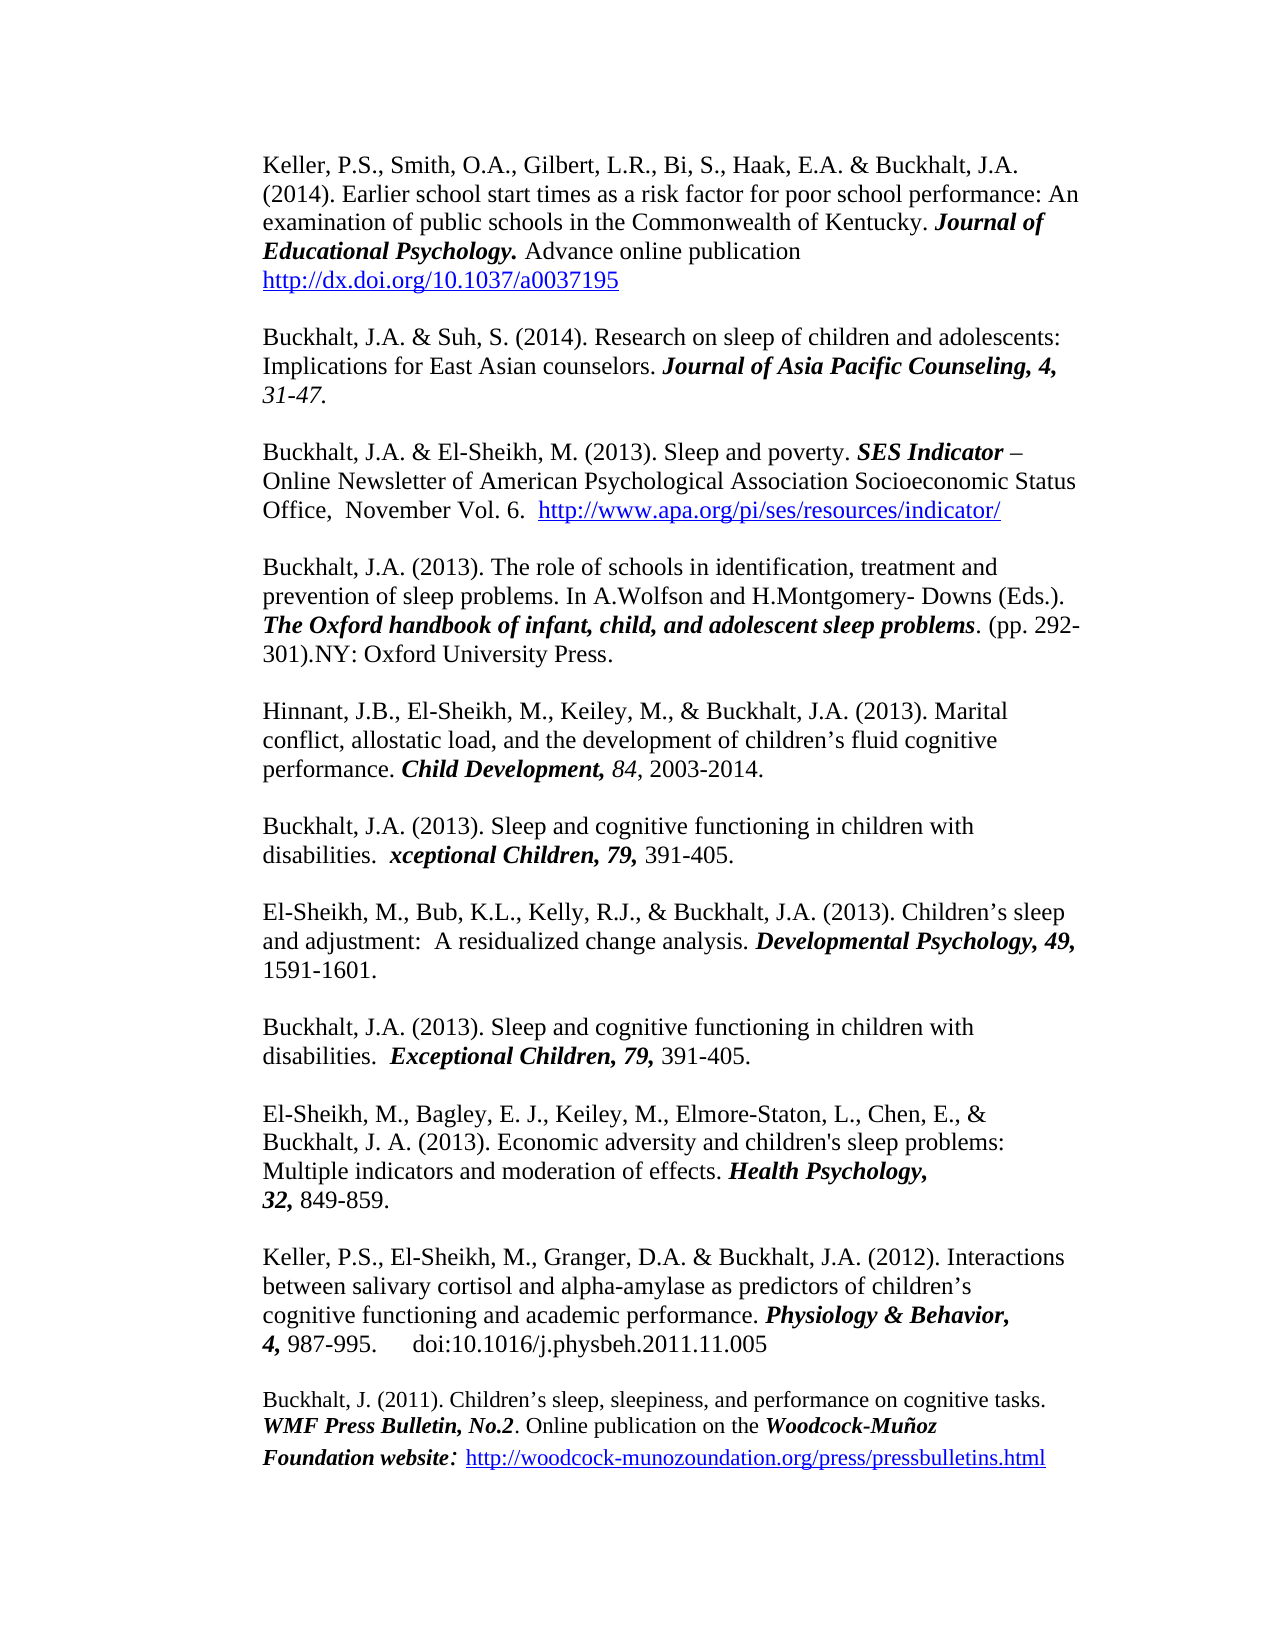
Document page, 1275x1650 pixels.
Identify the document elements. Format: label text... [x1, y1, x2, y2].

text WMF Press Bulletin, No.2. Online publication on the Woodcock-Muñoz [262, 1413, 1087, 1439]
text between salivary cortisol and alpha-amylase as predictors of children’s [262, 1271, 1087, 1300]
text disabilities. Exceptional Children, 79, 391-405. [262, 1041, 1087, 1070]
text Buckhalt, J. (2011). Children’s sleep, sleepiness, and performance on cognitive tasks. [262, 1386, 1087, 1413]
text Buckhalt, J.A. & El-Sheikh, M. (2013). Sleep and poverty. SES Indicator – Online Newsletter of American Psychological Association Socioeconomic Status Office, November Vol. 6. http://www.apa.org/pi/ses/resources/indicator/ [262, 437, 1087, 524]
text cognitive functioning and academic performance. Physiology & Behavior, [262, 1300, 1087, 1329]
text Hinnant, J.B., El-Sheikh, M., Keiley, M., & Buckhalt, J.A. (2013). Marital conflict, allostatic load, and the development of children’s fluid cognitive performance. Child Development, 84, 2003-2014. [262, 696, 1087, 782]
text Implications for East Asian counselors. Journal of Asia Pacific Counseling, 4, 31-47. [262, 351, 1087, 409]
text Foundation website: http://woodcock-munozoundation.org/press/pressbulletins.html [262, 1439, 1087, 1471]
text Buckhalt, J.A. (2013). The role of schools in identification, treatment and [262, 552, 1087, 581]
text El-Sheikh, M., Bagley, E. J., Keiley, M., Elmore-Staton, L., Chen, E., & Buckhalt, J. A. (2013). Economic adversity and children's sleep problems: Multiple indicators and moderation of effects. Health Psychology, [262, 1099, 1087, 1185]
text Buckhalt, J.A. & Suh, S. (2014). Research on sleep of children and adolescents: [262, 322, 1087, 351]
text prevention of sleep problems. In A.Wolfson and H.Montgomery- Downs (Eds.). The Oxford handbook of infant, child, and adolescent sleep problems. (pp. 292-301).NY: Oxford University Press. [262, 581, 1087, 667]
text 4, 987-995. doi:10.1016/j.physbeh.2011.11.005 [262, 1329, 1087, 1357]
text El-Sheikh, M., Bub, K.L., Kelly, R.J., & Buckhalt, J.A. (2013). Children’s sleep and adjustment: A residualized change analysis. Developmental Psychology, 49, 1591-1601. [262, 897, 1087, 984]
text Buckhalt, J.A. (2013). Sleep and cognitive functioning in children with disabilities. xceptional Children, 79, 391-405. [262, 811, 1087, 869]
text Buckhalt, J.A. (2013). Sleep and cognitive functioning in children with [262, 1012, 1087, 1041]
text Keller, P.S., Smith, O.A., Gilbert, L.R., Bi, S., Haak, E.A. & Buckhalt, J.A. (2014). Earlier school start times as a risk factor for poor school performance: An examination of public schools in the Commonwealth of Kentucky. Journal of Educational Psychology. Advance online publication http://dx.doi.org/10.1037/a0037195 [262, 150, 1087, 294]
text 32, 849-859. [262, 1185, 1087, 1214]
text Keller, P.S., El-Sheikh, M., Granger, D.A. & Buckhalt, J.A. (2012). Interactions [262, 1242, 1087, 1271]
